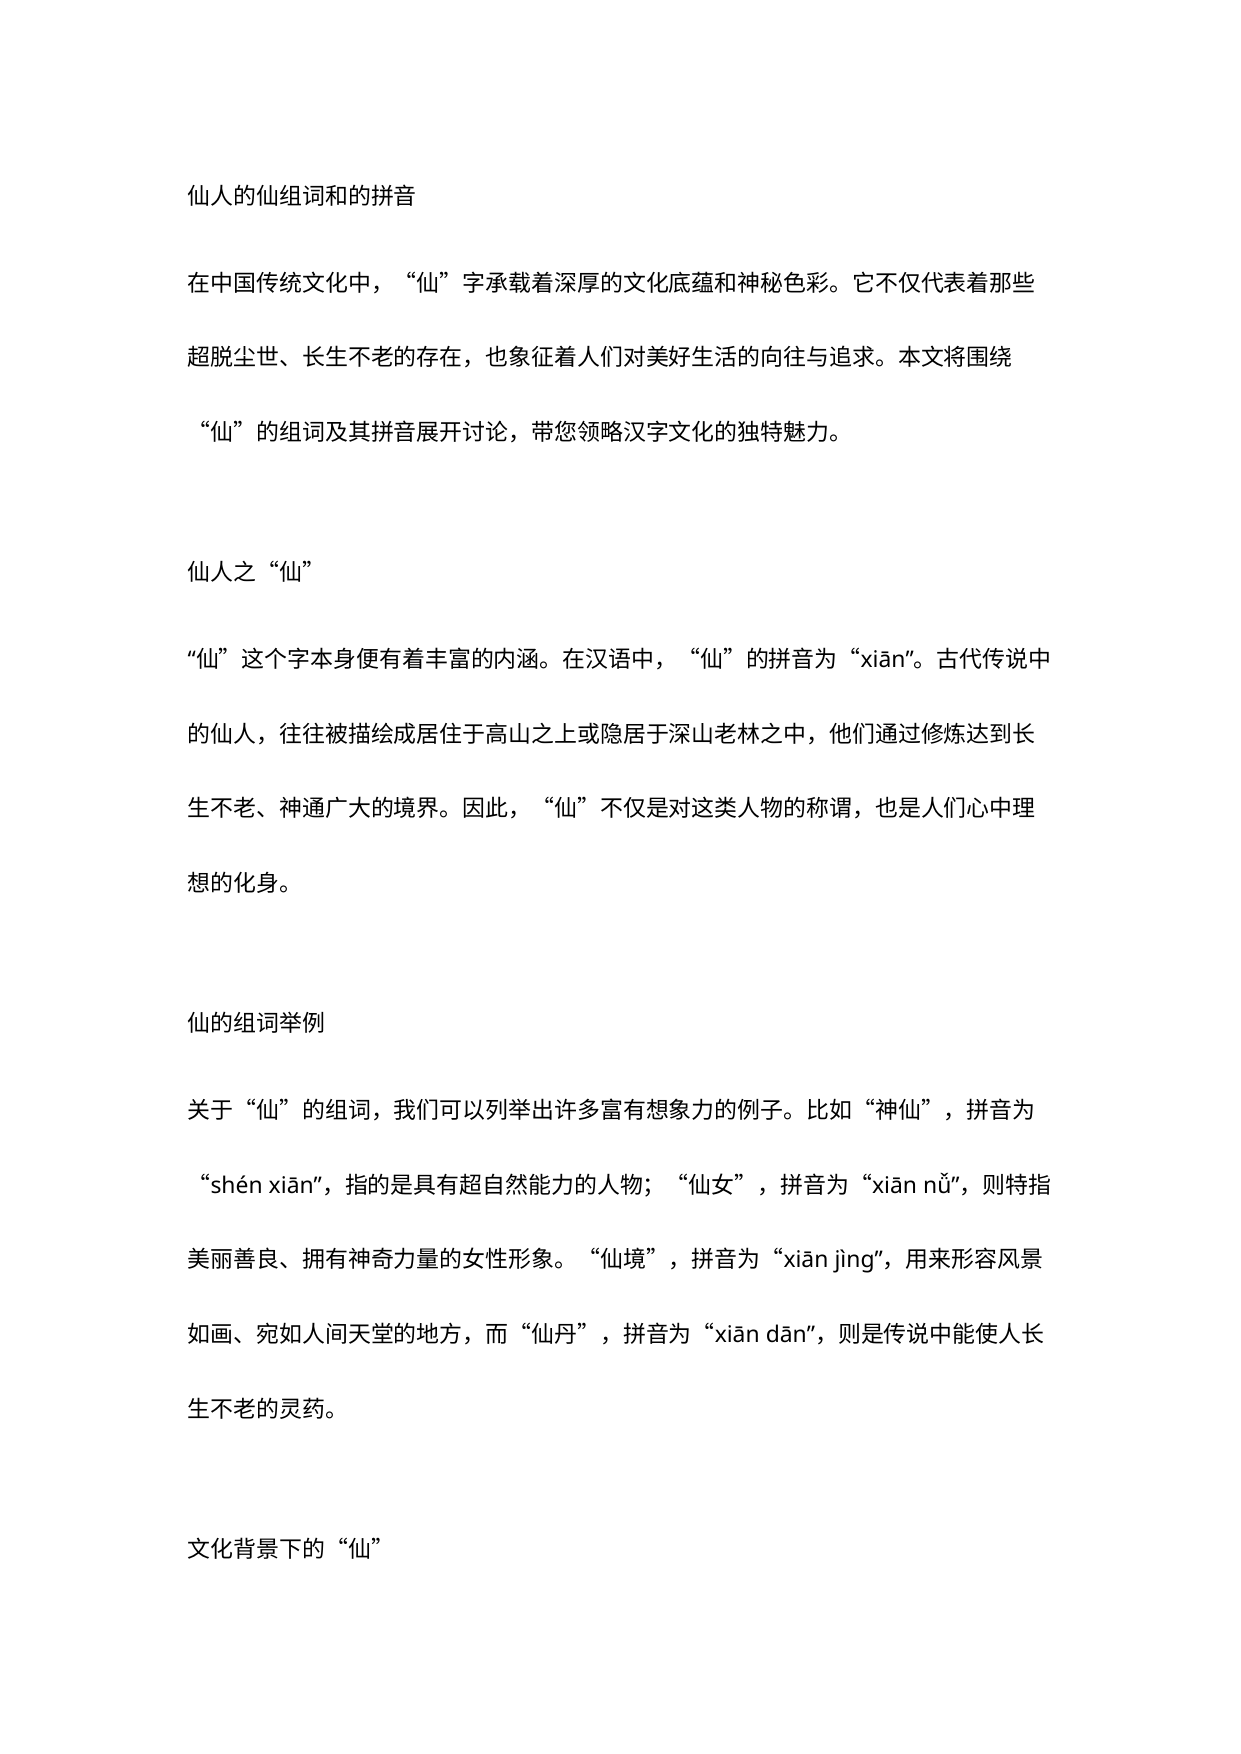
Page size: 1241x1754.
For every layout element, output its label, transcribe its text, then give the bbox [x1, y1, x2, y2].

text 仙人之“仙” [187, 538, 1053, 603]
text “仙”这个字本身便有着丰富的内涵。在汉语中，“仙”的拼音为“xiān”。古代传说中的仙人，往往被描绘成居住于高山之上或隐居于深山老林之中，他们通过修炼达到长生不老、神通广大的境界。因此，“仙”不仅是对这类人物的称谓，也是人们心中理想的化身。 [187, 625, 1053, 914]
text 在中国传统文化中，“仙”字承载着深厚的文化底蕴和神秘色彩。它不仅代表着那些超脱尘世、长生不老的存在，也象征着人们对美好生活的向往与追求。本文将围绕“仙”的组词及其拼音展开讨论，带您领略汉字文化的独特魅力。 [187, 248, 1053, 463]
text 关于“仙”的组词，我们可以列举出许多富有想象力的例子。比如“神仙”，拼音为“shén xiān”，指的是具有超自然能力的人物；“仙女”，拼音为“xiān nǚ”，则特指美丽善良、拥有神奇力量的女性形象。“仙境”，拼音为“xiān jìng”，用来形容风景如画、宛如人间天堂的地方，而“仙丹”，拼音为“xiān dān”，则是传说中能使人长生不老的灵药。 [187, 1076, 1053, 1440]
text 仙人的仙组词和的拼音 [187, 162, 1053, 227]
text 文化背景下的“仙” [187, 1515, 1053, 1580]
text 仙的组词举例 [187, 989, 1053, 1054]
